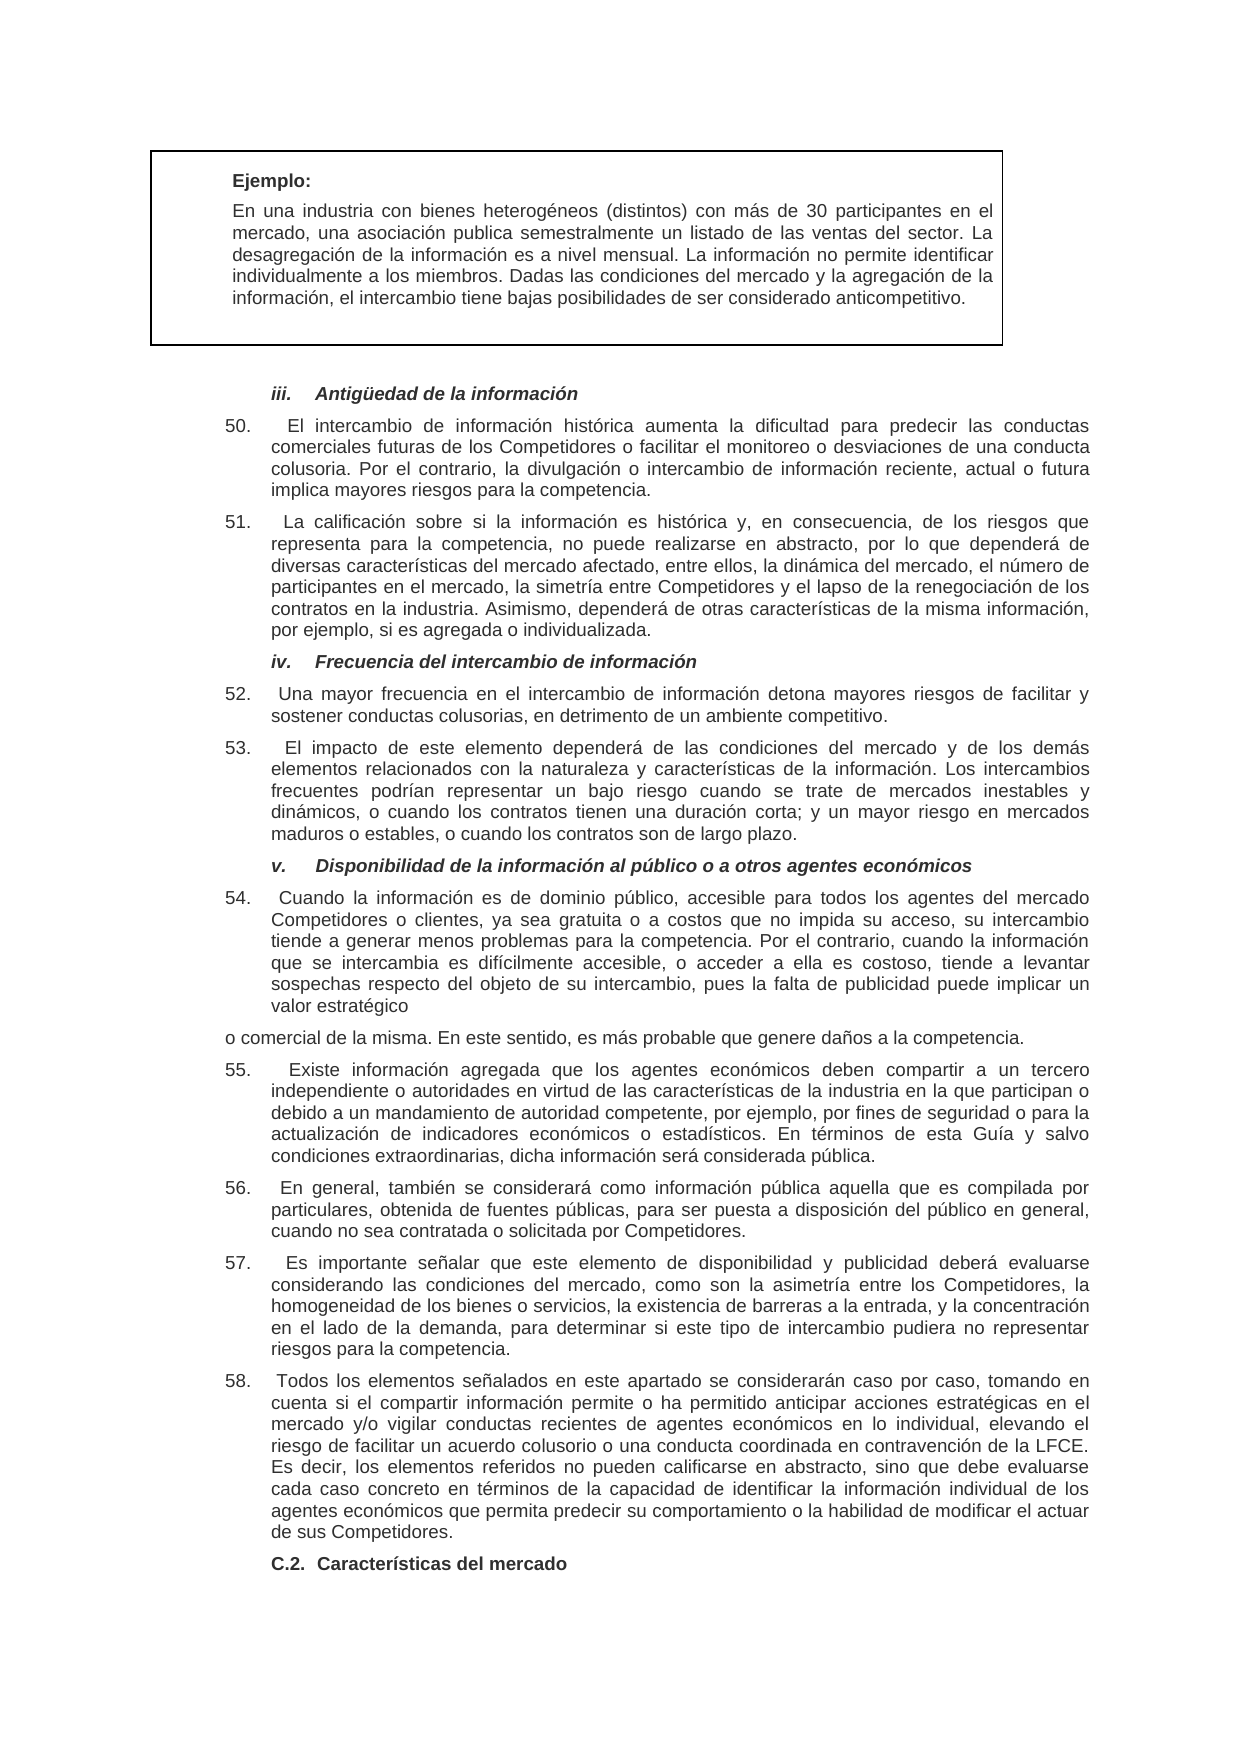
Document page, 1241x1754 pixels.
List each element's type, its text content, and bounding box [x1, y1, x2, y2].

text 55. Existe información agregada que los agentes económicos deben compartir a un tercero independiente o autoridades en virtud de las características de la industria en la que participan o debido a un mandamiento de autoridad competente, por ejemplo, por fines de seguridad o para la actualización de indicadores económicos o estadísticos. En términos de esta Guía y salvo condiciones extraordinarias, dicha información será considerada pública. [225, 1058, 1090, 1166]
text iv. Frecuencia del intercambio de información [271, 651, 1090, 673]
text 58. Todos los elementos señalados en este apartado se considerarán caso por caso, tomando en cuenta si el compartir información permite o ha permitido anticipar acciones estratégicas en el mercado y/o vigilar conductas recientes de agentes económicos en lo individual, elevando el riesgo de facilitar un acuerdo colusorio o una conducta coordinada en contravención de la LFCE. Es decir, los elementos referidos no pueden calificarse en abstracto, sino que debe evaluarse cada caso concreto en términos de la capacidad de identificar la información individual de los agentes económicos que permita predecir su comportamiento o la habilidad de modificar el actuar de sus Competidores. [225, 1370, 1090, 1543]
text 53. El impacto de este elemento dependerá de las condiciones del mercado y de los demás elementos relacionados con la naturaleza y características de la información. Los intercambios frecuentes podrían representar un bajo riesgo cuando se trate de mercados inestables y dinámicos, o cuando los contratos tienen una duración corta; y un mayor riesgo en mercados maduros o estables, o cuando los contratos son de largo plazo. [225, 737, 1090, 844]
text 56. En general, también se considerará como información pública aquella que es compilada por particulares, obtenida de fuentes públicas, para ser puesta a disposición del público en general, cuando no sea contratada o solicitada por Competidores. [225, 1177, 1090, 1241]
text 50. El intercambio de información histórica aumenta la dificultad para predecir las conductas comerciales futuras de los Competidores o facilitar el monitoreo o desviaciones de una conducta colusoria. Por el contrario, la divulgación o intercambio de información reciente, actual o futura implica mayores riesgos para la competencia. [225, 414, 1090, 501]
text 57. Es importante señalar que este elemento de disponibilidad y publicidad deberá evaluarse considerando las condiciones del mercado, como son la asimetría entre los Competidores, la homogeneidad de los bienes o servicios, la existencia de barreras a la entrada, y la concentración en el lado de la demanda, para determinar si este tipo de intercambio pudiera no representar riesgos para la competencia. [225, 1252, 1090, 1360]
text iii. Antigüedad de la información [271, 383, 1090, 404]
text 54. Cuando la información es de dominio público, accesible para todos los agentes del mercado Competidores o clientes, ya sea gratuita o a costos que no impida su acceso, su intercambio tiende a generar menos problemas para la competencia. Por el contrario, cuando la información que se intercambia es difícilmente accesible, o acceder a ella es costoso, tiende a levantar sospechas respecto del objeto de su intercambio, pues la falta de publicidad puede implicar un valor estratégico [225, 887, 1090, 1016]
text 51. La calificación sobre si la información es histórica y, en consecuencia, de los riesgos que representa para la competencia, no puede realizarse en abstracto, por lo que dependerá de diversas características del mercado afectado, entre ellos, la dinámica del mercado, el número de participantes en el mercado, la simetría entre Competidores y el lapso de la renegociación de los contratos en la industria. Asimismo, dependerá de otras características de la misma información, por ejemplo, si es agregada o individualizada. [225, 511, 1090, 641]
text o comercial de la misma. En este sentido, es más probable que genere daños a la competencia. [225, 1027, 1090, 1048]
text 52. Una mayor frecuencia en el intercambio de información detona mayores riesgos de facilitar y sostener conductas colusorias, en detrimento de un ambiente competitivo. [225, 683, 1090, 726]
text C.2. Características del mercado [271, 1553, 1090, 1574]
table_header Ejemplo: En una industria con bienes heterogéneos (distintos) con más de 30 participantes en el mercado, una asociación publica semestralmente un listado de las ventas del sector. La desagregación de la información es a nivel mensual. La información no permite identificar individualmente a los miembros. Dadas las condiciones del mercado y la agregación de la información, el intercambio tiene bajas posibilidades de ser considerado anticompetitivo. [152, 152, 1002, 344]
text v. Disponibilidad de la información al público o a otros agentes económicos [271, 855, 1090, 876]
